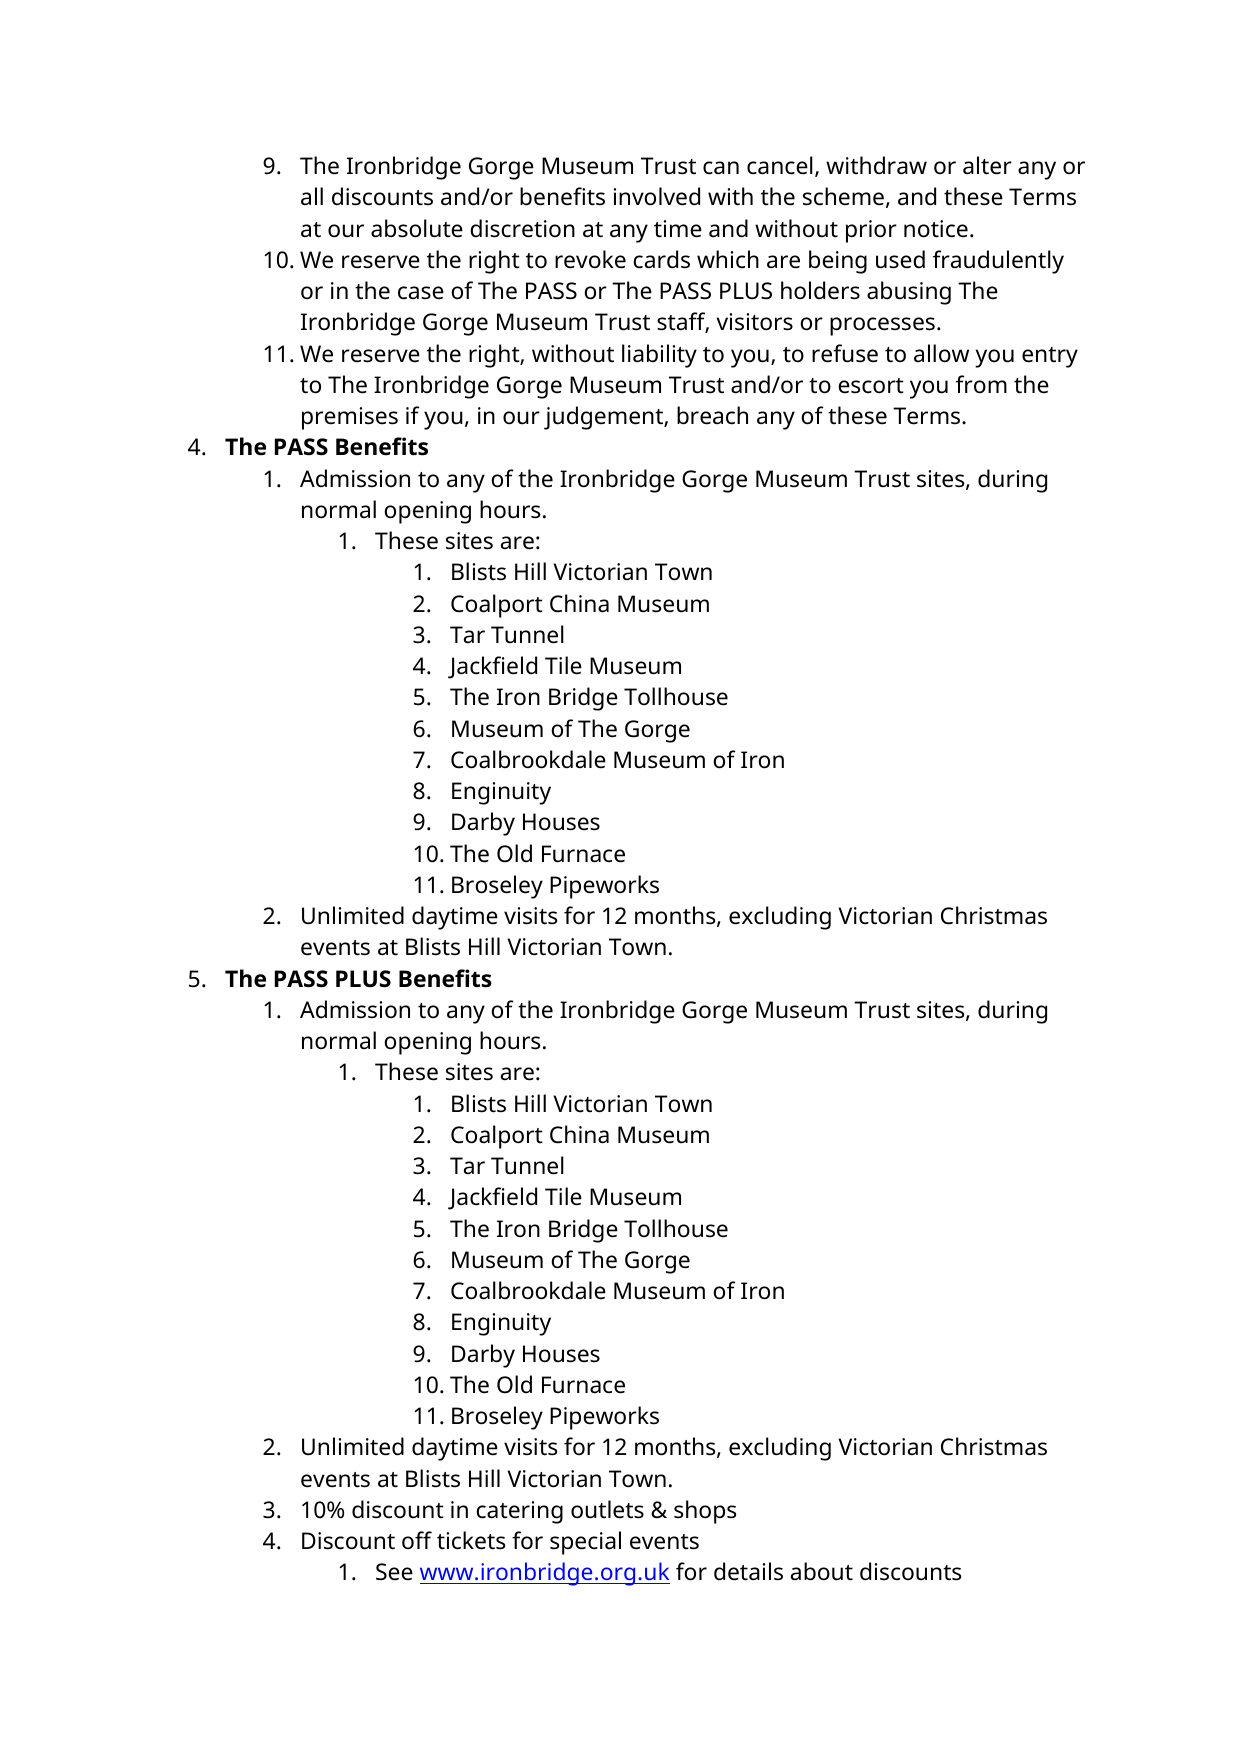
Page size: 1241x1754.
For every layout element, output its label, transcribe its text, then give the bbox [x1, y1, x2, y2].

list Admission to any of the Ironbridge Gorge Museum Trust sites, during normal opening hours. [262, 462, 1090, 525]
list Jackfield Tile Museum [412, 650, 1090, 681]
list Tar Tunnel [412, 619, 1090, 650]
list The Iron Bridge Tollhouse [412, 1212, 1090, 1244]
list The PASS PLUS Benefits [187, 962, 1090, 994]
list These sites are: [337, 1056, 1090, 1087]
list The Old Furnace [412, 1369, 1090, 1400]
list Enginuity [412, 775, 1090, 806]
list Blists Hill Victorian Town [412, 1087, 1090, 1119]
list Museum of The Gorge [412, 712, 1090, 744]
list We reserve the right to revoke cards which are being used fraudulently or in the case of The PASS or The PASS PLUS holders abusing The Ironbridge Gorge Museum Trust staff, visitors or processes. [262, 244, 1090, 337]
list The Iron Bridge Tollhouse [412, 681, 1090, 712]
list Broseley Pipeworks [412, 1400, 1090, 1431]
list Broseley Pipeworks [412, 869, 1090, 900]
list See www.ironbridge.org.uk for details about discounts [337, 1556, 1090, 1587]
list 10% discount in catering outlets & shops [262, 1494, 1090, 1525]
list Darby Houses [412, 1337, 1090, 1369]
list The Old Furnace [412, 837, 1090, 869]
list Admission to any of the Ironbridge Gorge Museum Trust sites, during normal opening hours. [262, 994, 1090, 1056]
list We reserve the right, without liability to you, to refuse to allow you entry to The Ironbridge Gorge Museum Trust and/or to escort you from the premises if you, in our judgement, breach any of these Terms. [262, 337, 1090, 431]
list Coalport China Museum [412, 1119, 1090, 1150]
list The PASS Benefits [187, 431, 1090, 462]
list Coalbrookdale Museum of Iron [412, 1275, 1090, 1306]
list Blists Hill Victorian Town [412, 556, 1090, 587]
list Unlimited daytime visits for 12 months, excluding Victorian Christmas events at Blists Hill Victorian Town. [262, 1431, 1090, 1494]
list Coalbrookdale Museum of Iron [412, 744, 1090, 775]
list Jackfield Tile Museum [412, 1181, 1090, 1212]
list Discount off tickets for special events [262, 1525, 1090, 1556]
list Museum of The Gorge [412, 1244, 1090, 1275]
list Tar Tunnel [412, 1150, 1090, 1181]
list Unlimited daytime visits for 12 months, excluding Victorian Christmas events at Blists Hill Victorian Town. [262, 900, 1090, 962]
list Coalport China Museum [412, 587, 1090, 619]
list Darby Houses [412, 806, 1090, 837]
list These sites are: [337, 525, 1090, 556]
list Enginuity [412, 1306, 1090, 1337]
list The Ironbridge Gorge Museum Trust can cancel, withdraw or alter any or all discounts and/or benefits involved with the scheme, and these Terms at our absolute discretion at any time and without prior notice. [262, 150, 1090, 244]
